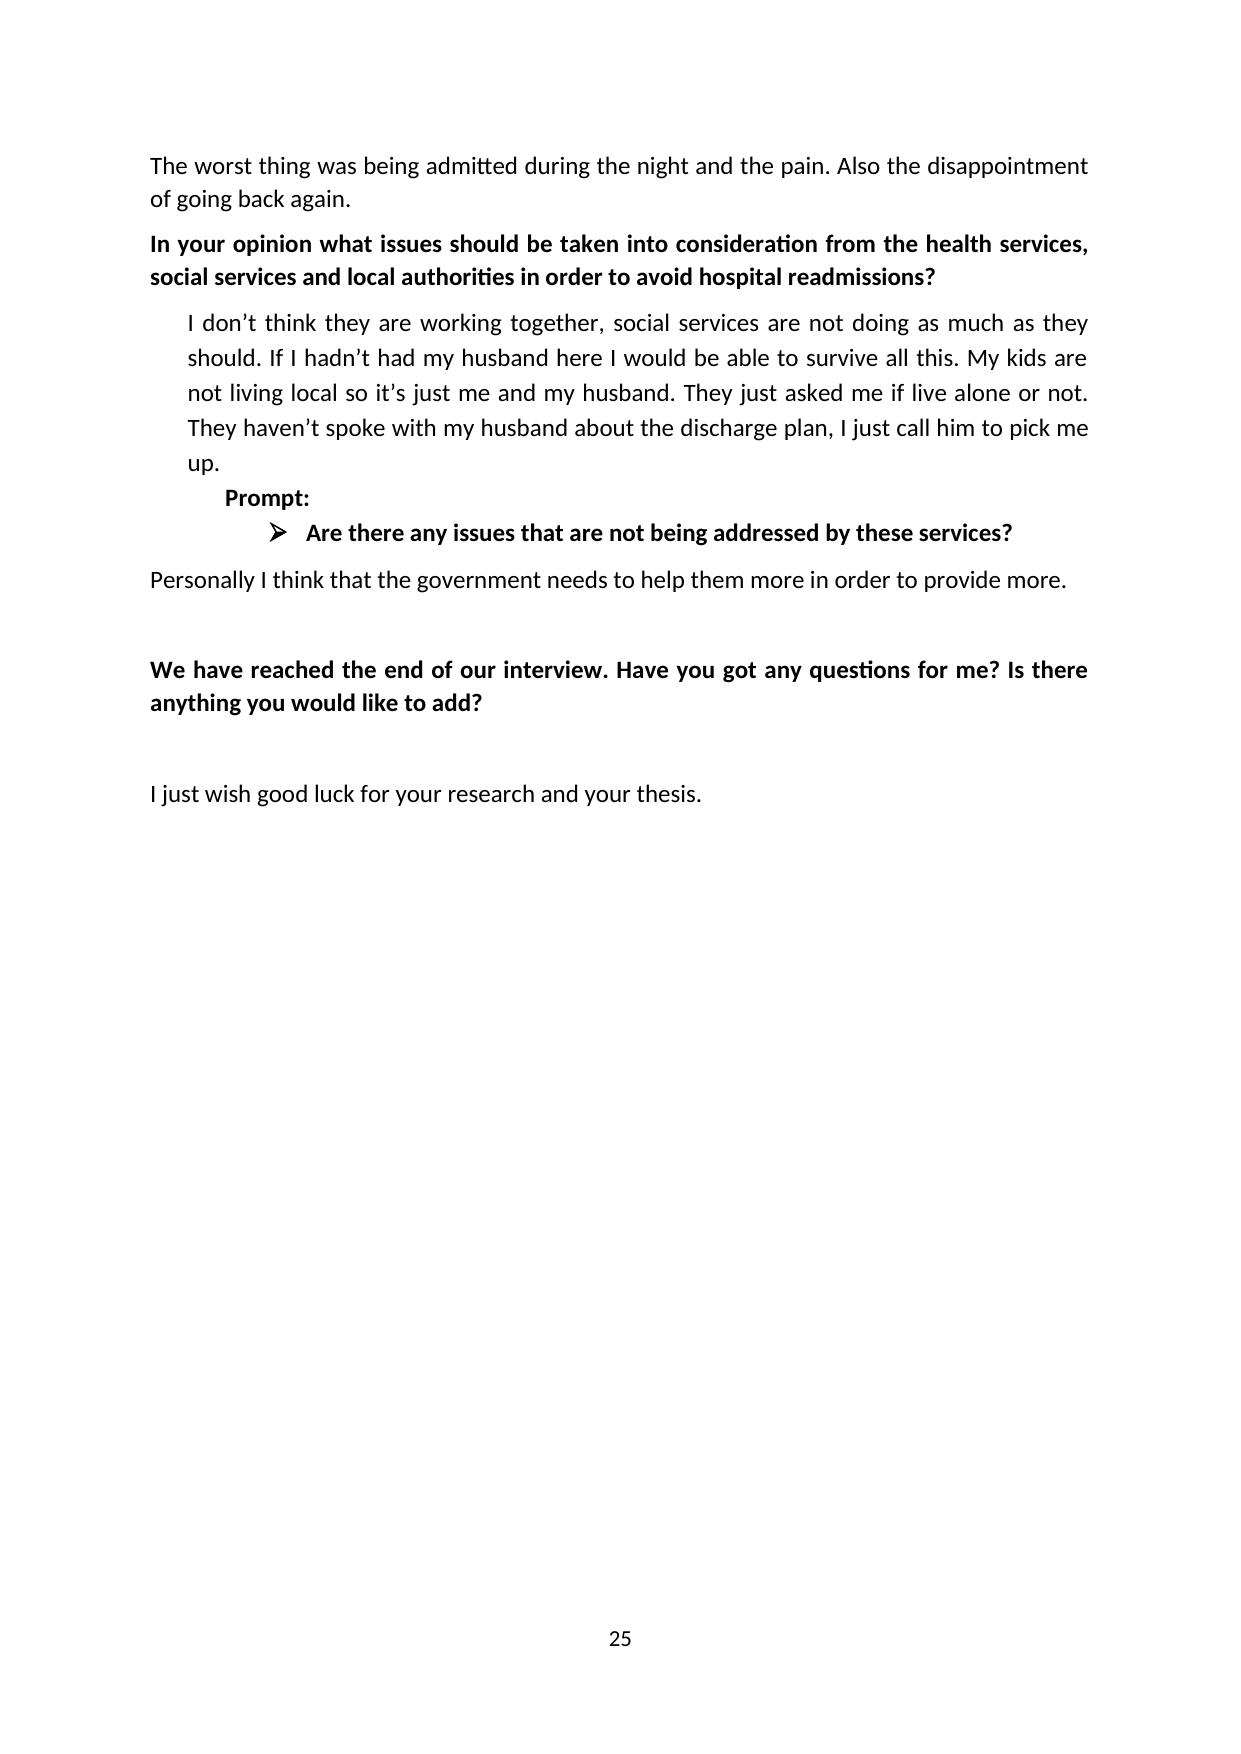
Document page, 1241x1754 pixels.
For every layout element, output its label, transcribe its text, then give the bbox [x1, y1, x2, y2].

text Personally I think that the government needs to help them more in order to provide more. [150, 564, 1090, 595]
text We have reached the end of our interview. Have you got any questions for me? Is there anything you would like to add? [150, 654, 1090, 718]
list I don’t think they are working together, social services are not doing as much as they should. If I hadn’t had my husband here I would be able to survive all this. My kids are not living local so it’s just me and my husband. They just asked me if live alone or not. They haven’t spoke with my husband about the discharge plan, I just call him to pick me up. [187, 307, 1090, 477]
text The worst thing was being admitted during the night and the pain. Also the disappointment of going back again. [150, 150, 1090, 213]
list Prompt: [187, 482, 1090, 512]
text I just wish good luck for your research and your thesis. [150, 778, 1090, 808]
text In your opinion what issues should be taken into consideration from the health services, social services and local authorities in order to avoid hospital readmissions? [150, 228, 1090, 292]
list Are there any issues that are not being addressed by these services? [268, 517, 1090, 547]
